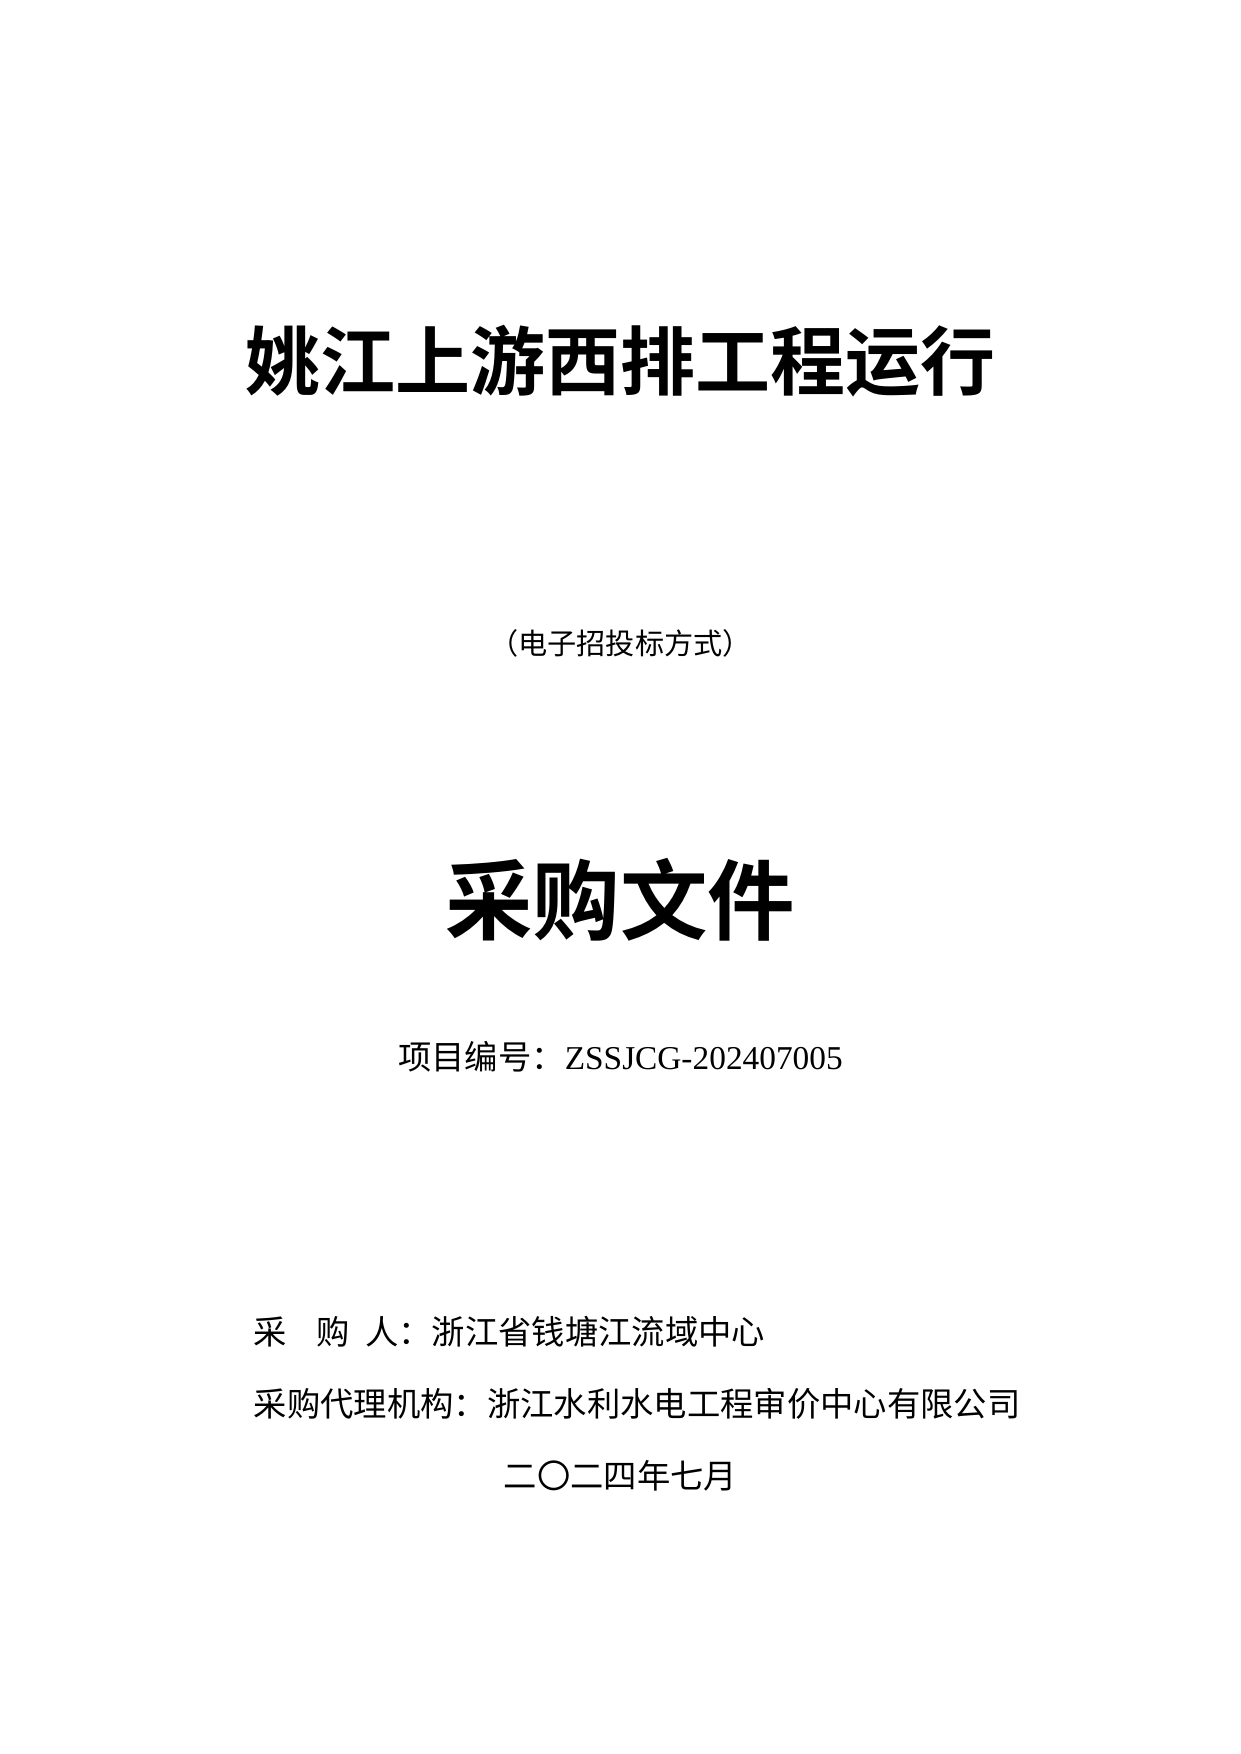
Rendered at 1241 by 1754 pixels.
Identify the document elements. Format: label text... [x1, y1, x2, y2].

text （电子招投标方式） [153, 621, 1087, 663]
text 二〇二四年七月 [153, 1450, 1087, 1498]
text 采 购 人：浙江省钱塘江流域中心 [153, 1306, 1087, 1354]
text 项目编号：ZSSJCG-202407005 [153, 1031, 1087, 1079]
text 采购代理机构：浙江水利水电工程审价中心有限公司 [153, 1378, 1087, 1426]
text 采购文件 [153, 832, 1087, 958]
text 姚江上游西排工程运行 [153, 302, 1087, 411]
